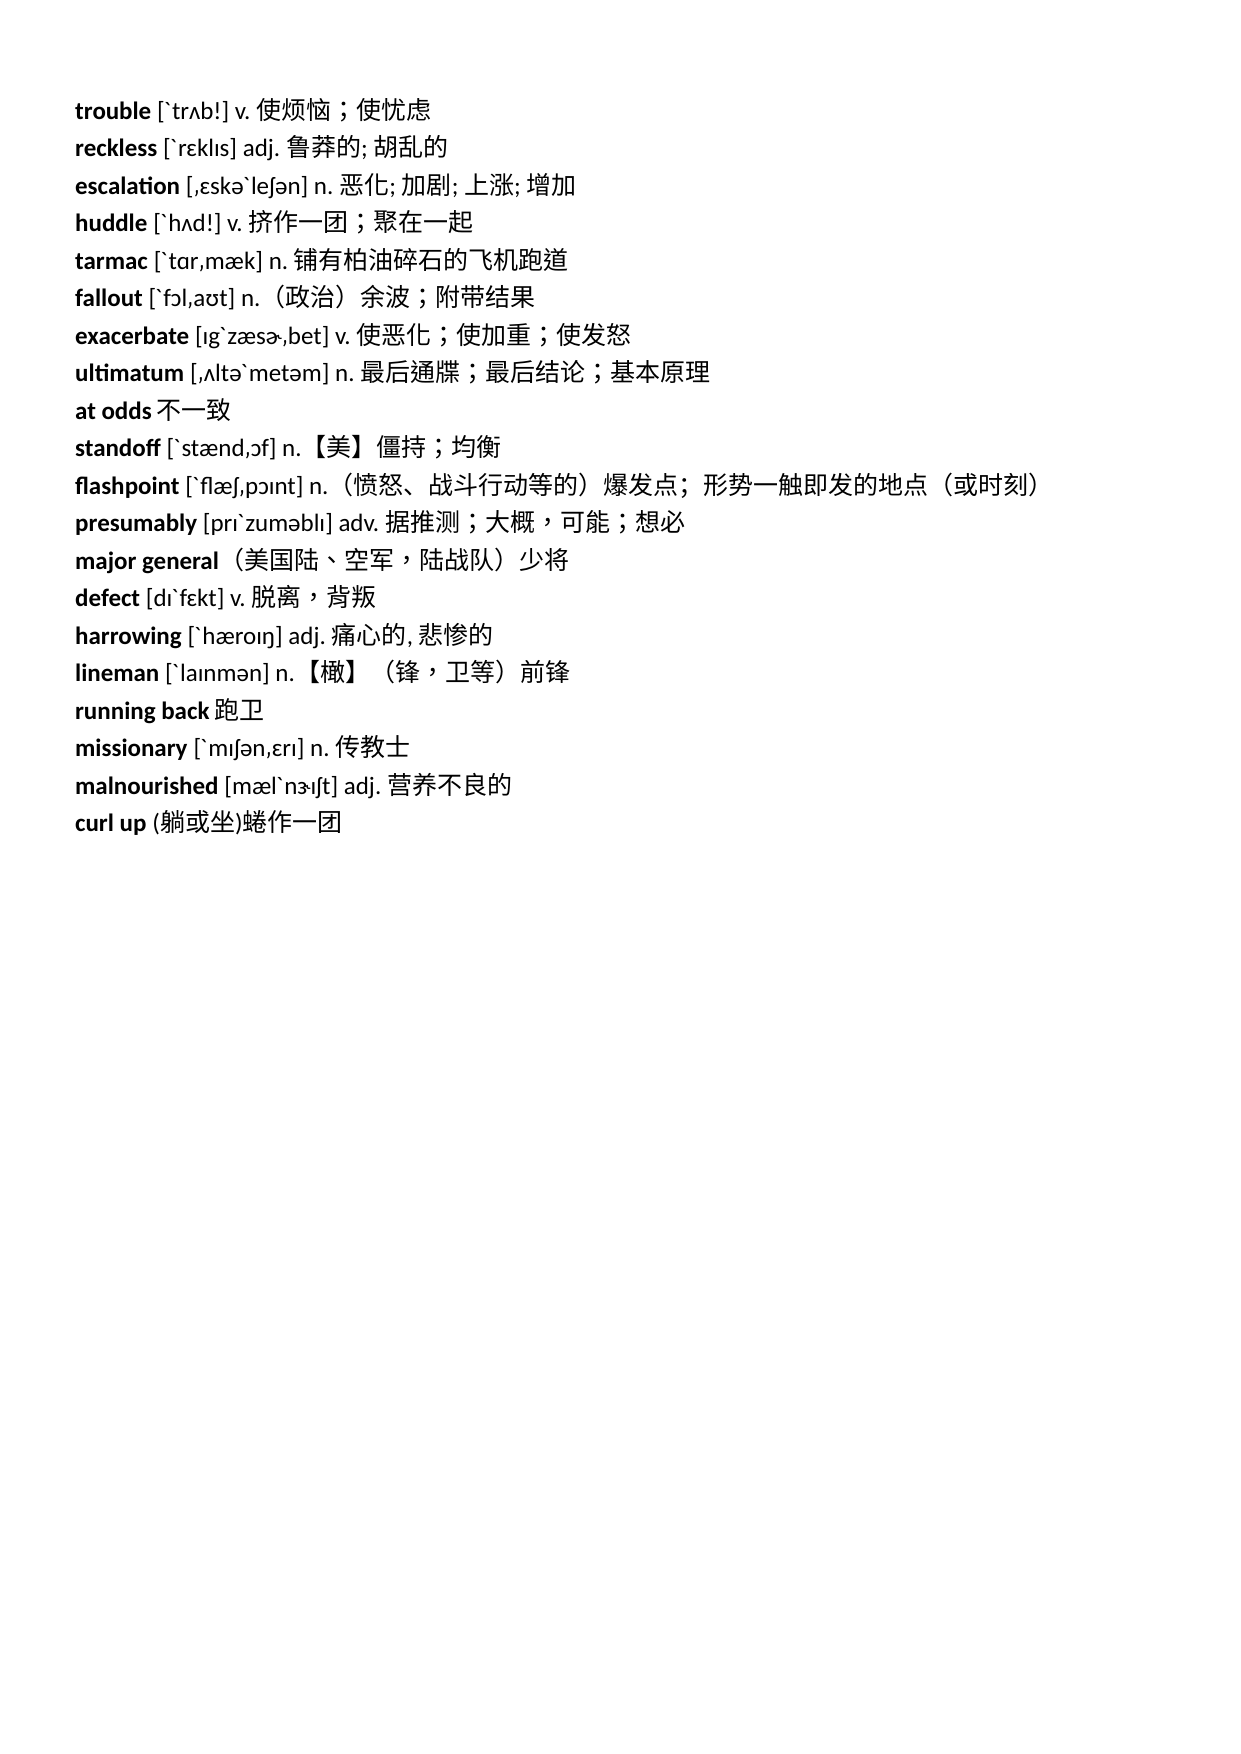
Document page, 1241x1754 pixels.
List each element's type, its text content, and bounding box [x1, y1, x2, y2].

text huddle [ˋhʌd!] v. 挤作一团；聚在一起 [75, 202, 1165, 239]
text trouble [ˋtrʌb!] v. 使烦恼；使忧虑 [75, 89, 1165, 127]
text standoff [ˋstænd͵ɔf] n.【美】僵持；均衡 [75, 427, 1165, 464]
text malnourished [mælˋnɝɪʃt] adj. 营养不良的 [75, 764, 1165, 802]
text missionary [ˋmɪʃən͵ɛrɪ] n. 传教士 [75, 727, 1165, 764]
text lineman [ˋlaɪnmən] n.【橄】（锋，卫等）前锋 [75, 652, 1165, 689]
text harrowing [ˋhæroɪŋ] adj. 痛心的, 悲惨的 [75, 614, 1165, 652]
text at odds不一致 [75, 389, 1165, 427]
text flashpoint [ˋflæʃ͵pɔɪnt] n.（愤怒、战斗行动等的）爆发点；形势一触即发的地点（或时刻） [75, 464, 1165, 502]
text escalation [͵ɛskəˋleʃən] n. 恶化; 加剧; 上涨; 增加 [75, 164, 1165, 202]
text major general（美国陆、空军，陆战队）少将 [75, 539, 1165, 577]
text fallout [ˋfɔl͵aʊt] n.（政治）余波；附带结果 [75, 277, 1165, 314]
text defect [dɪˋfɛkt] v. 脱离，背叛 [75, 577, 1165, 614]
text exacerbate [ɪgˋzæsɚ͵bet] v. 使恶化；使加重；使发怒 [75, 314, 1165, 352]
text ultimatum [͵ʌltəˋmetəm] n. 最后通牒；最后结论；基本原理 [75, 352, 1165, 389]
text curl up (躺或坐)蜷作一团 [75, 802, 1165, 839]
text reckless [ˋrɛklɪs] adj. 鲁莽的; 胡乱的 [75, 127, 1165, 164]
text tarmac [ˋtɑr͵mæk] n. 铺有柏油碎石的飞机跑道 [75, 239, 1165, 277]
text running back跑卫 [75, 689, 1165, 727]
text presumably [prɪˋzuməblɪ] adv. 据推测；大概，可能；想必 [75, 502, 1165, 539]
